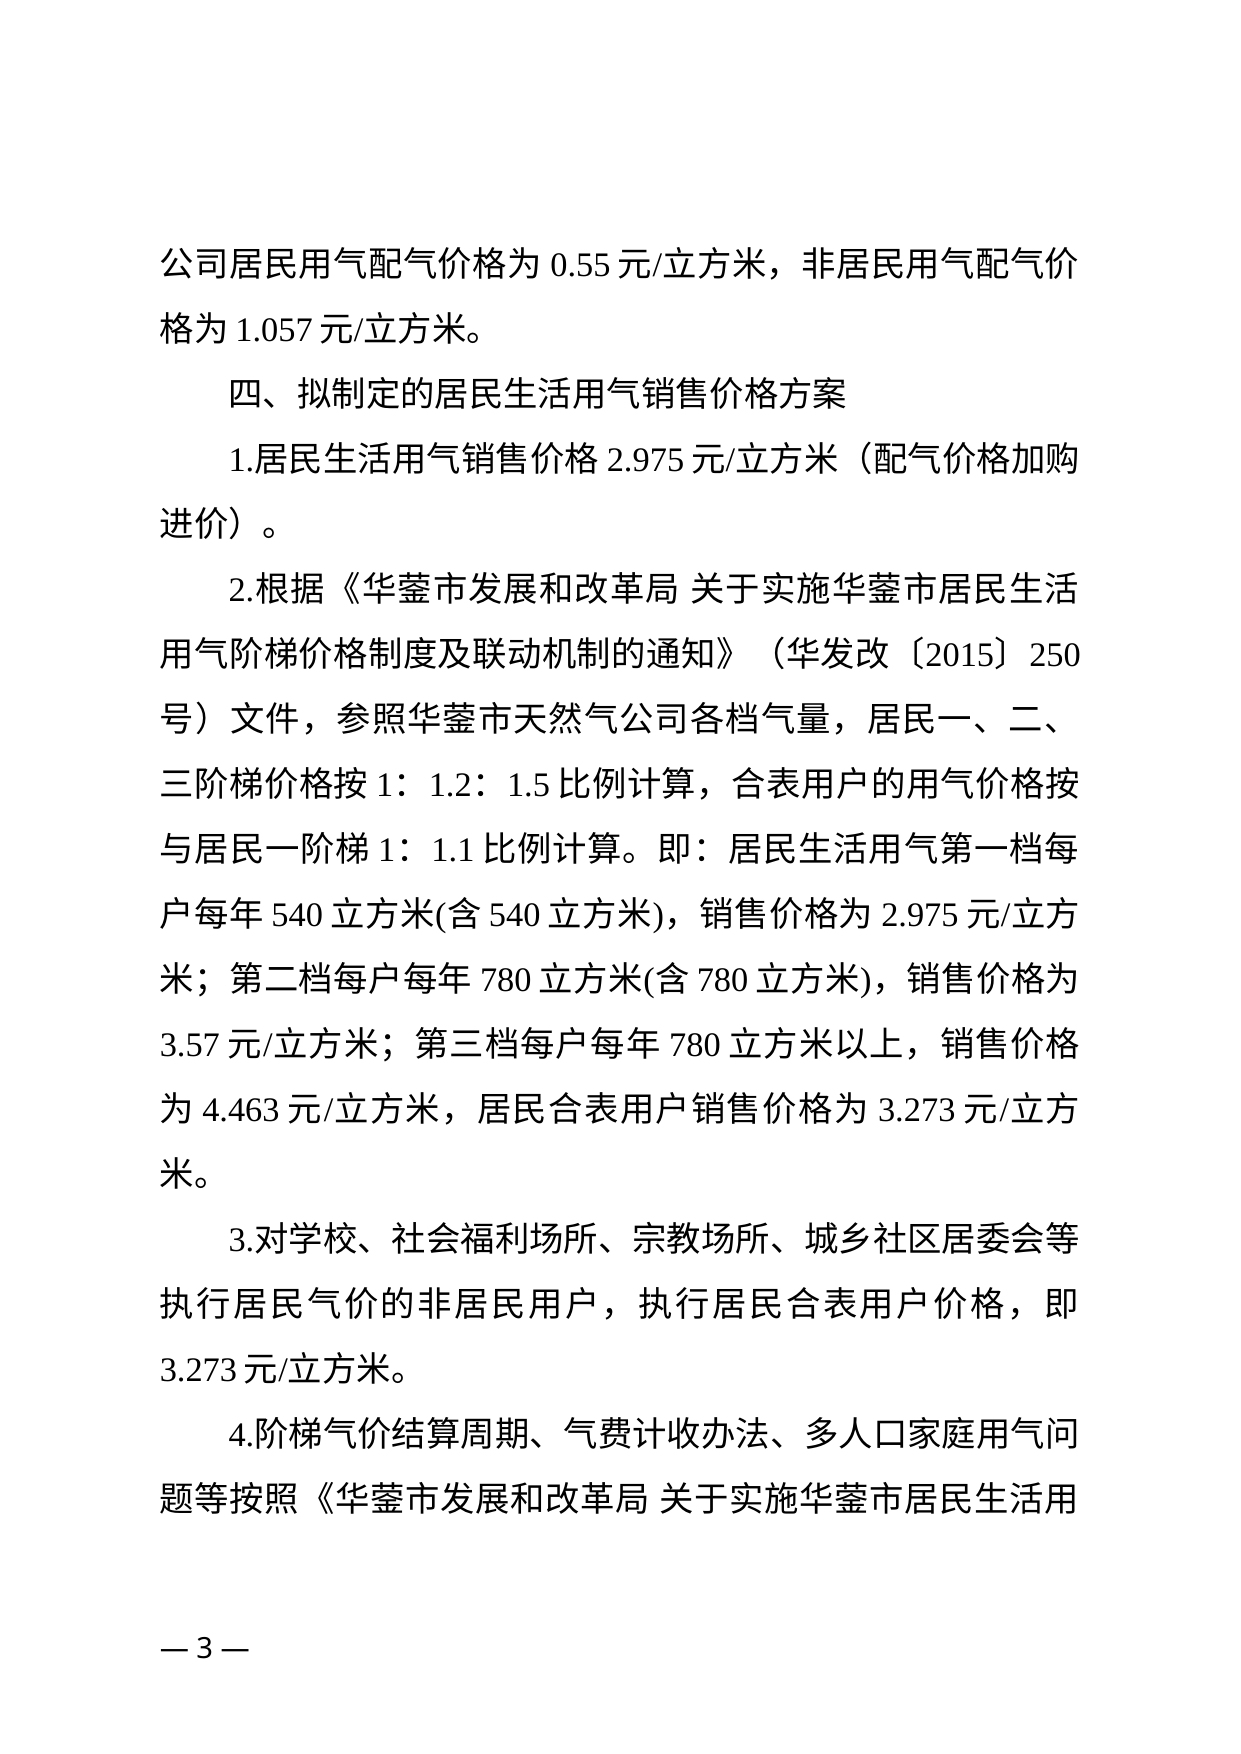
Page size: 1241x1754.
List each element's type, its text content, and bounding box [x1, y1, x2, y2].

text 1.居民生活用气销售价格2.975元/立方米（配气价格加购进价）。 [159, 423, 1081, 553]
text 3.对学校、社会福利场所、宗教场所、城乡社区居委会等执行居民气价的非居民用户，执行居民合表用户价格，即3.273元/立方米。 [159, 1203, 1081, 1398]
text 2.根据《华蓥市发展和改革局 关于实施华蓥市居民生活用气阶梯价格制度及联动机制的通知》（华发改〔2015〕250号）文件，参照华蓥市天然气公司各档气量，居民一、二、三阶梯价格按1：1.2：1.5比例计算，合表用户的用气价格按与居民一阶梯1：1.1比例计算。即：居民生活用气第一档每户每年540立方米(含540立方米)，销售价格为2.975元/立方米；第二档每户每年780立方米(含780立方米)，销售价格为3.57元/立方米；第三档每户每年780立方米以上，销售价格为4.463元/立方米，居民合表用户销售价格为3.273元/立方米。 [159, 553, 1081, 1203]
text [159, 228, 1081, 358]
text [159, 1398, 1081, 1528]
list 四、拟制定的居民生活用气销售价格方案 [159, 358, 1081, 423]
